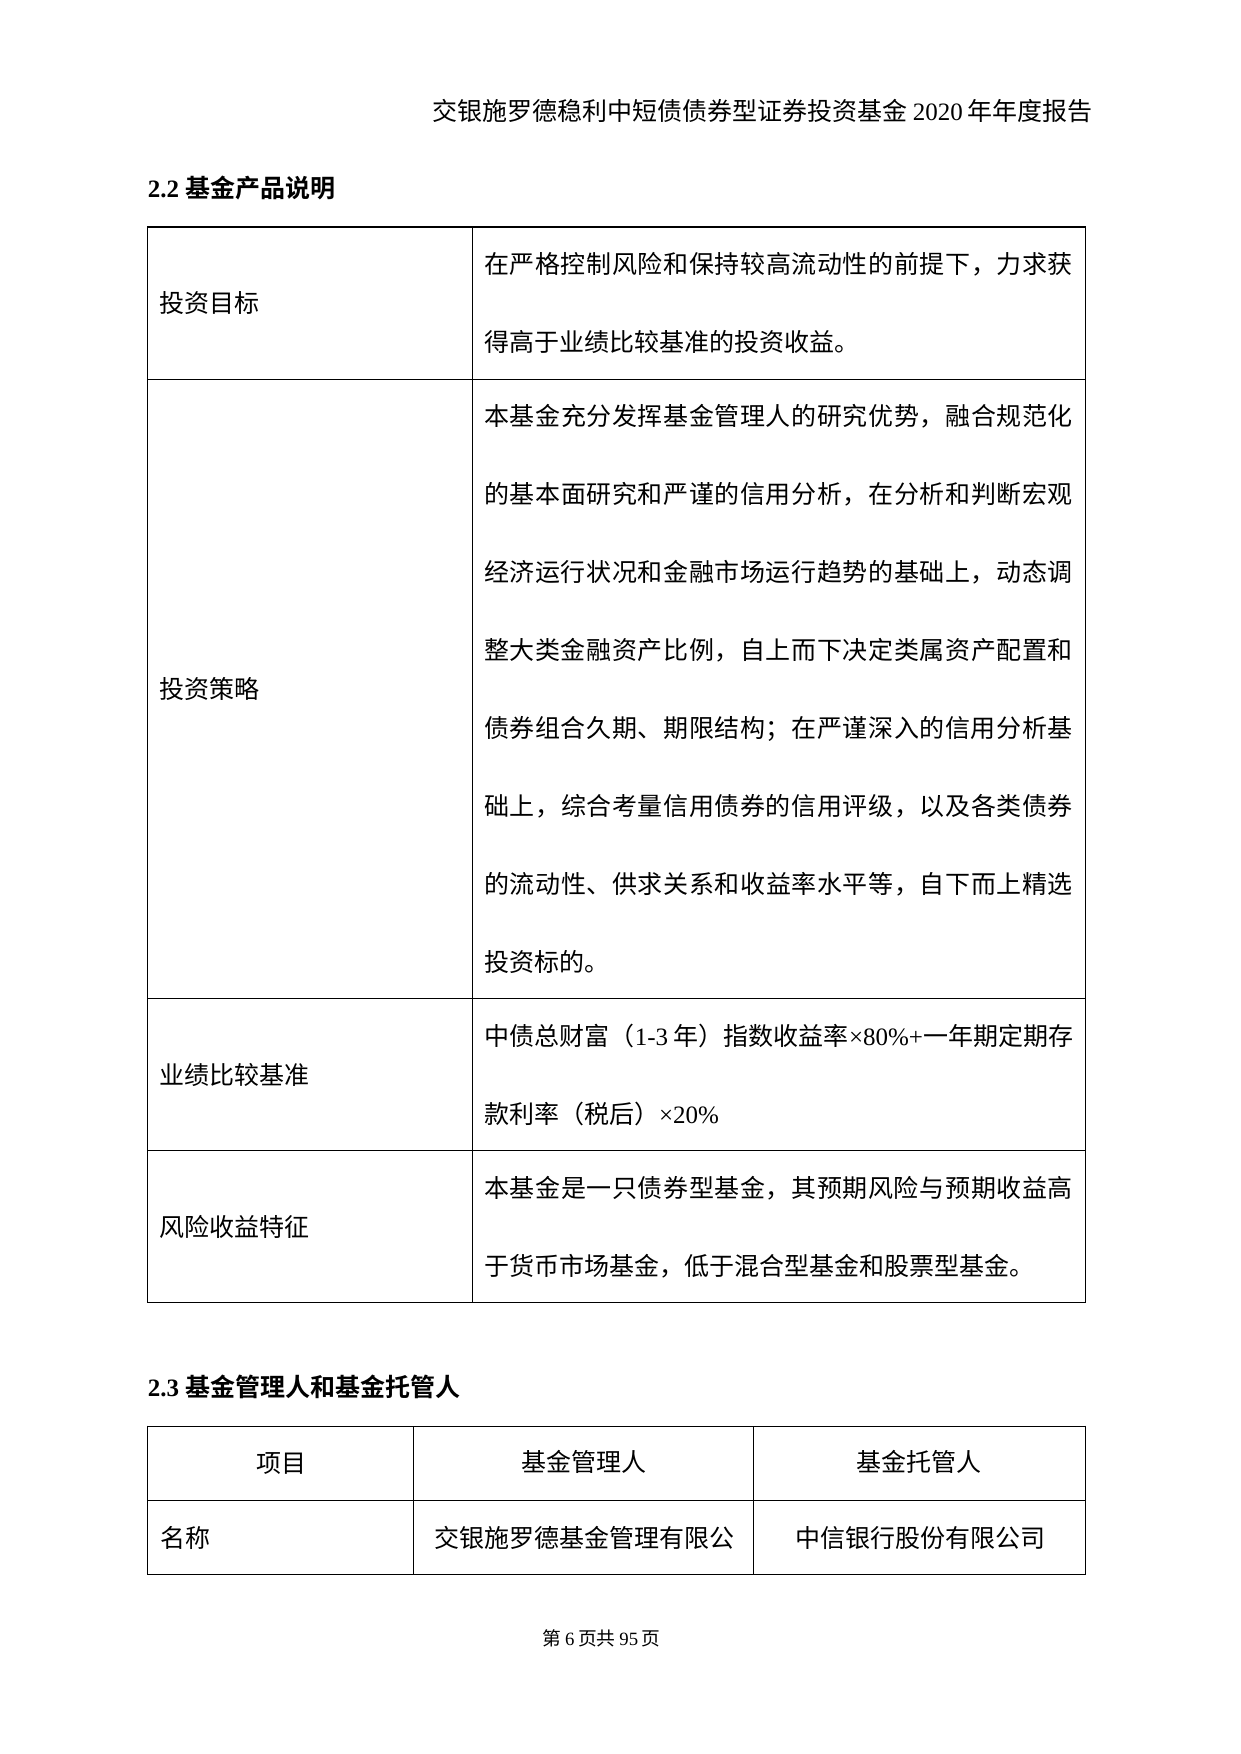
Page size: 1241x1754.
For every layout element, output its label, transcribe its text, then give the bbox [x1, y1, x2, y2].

table_header 基金管理人 [414, 1427, 753, 1499]
table_header 项目 [148, 1427, 413, 1499]
table_cell 中债总财富（1-3年）指数收益率×80%+一年期定期存款利率（税后）×20% [473, 999, 1085, 1150]
table_cell 本基金充分发挥基金管理人的研究优势，融合规范化的基本面研究和严谨的信用分析，在分析和判断宏观经济运行状况和金融市场运行趋势的基础上，动态调整大类金融资产比例，自上而下决定类属资产配置和债券组合久期、期限结构；在严谨深入的信用分析基础上，综合考量信用债券的信用评级，以及各类债券的流动性、供求关系和收益率水平等，自下而上精选投资标的。 [473, 380, 1085, 998]
table_cell 本基金是一只债券型基金，其预期风险与预期收益高于货币市场基金，低于混合型基金和股票型基金。 [473, 1151, 1085, 1302]
table_cell 名称 [148, 1501, 413, 1574]
table_header 基金托管人 [754, 1427, 1085, 1499]
table_header 在严格控制风险和保持较高流动性的前提下，力求获得高于业绩比较基准的投资收益。 [473, 228, 1085, 378]
subtitle 2.3 基金管理人和基金托管人 [148, 1353, 1092, 1418]
table_cell 业绩比较基准 [148, 999, 472, 1150]
subtitle 2.2 基金产品说明 [148, 154, 1092, 219]
table_header 投资目标 [148, 228, 472, 378]
table_cell 交银施罗德基金管理有限公司 [414, 1501, 753, 1574]
table_cell 中信银行股份有限公司 [754, 1501, 1085, 1574]
table_cell 投资策略 [148, 380, 472, 998]
table_cell 风险收益特征 [148, 1151, 472, 1302]
